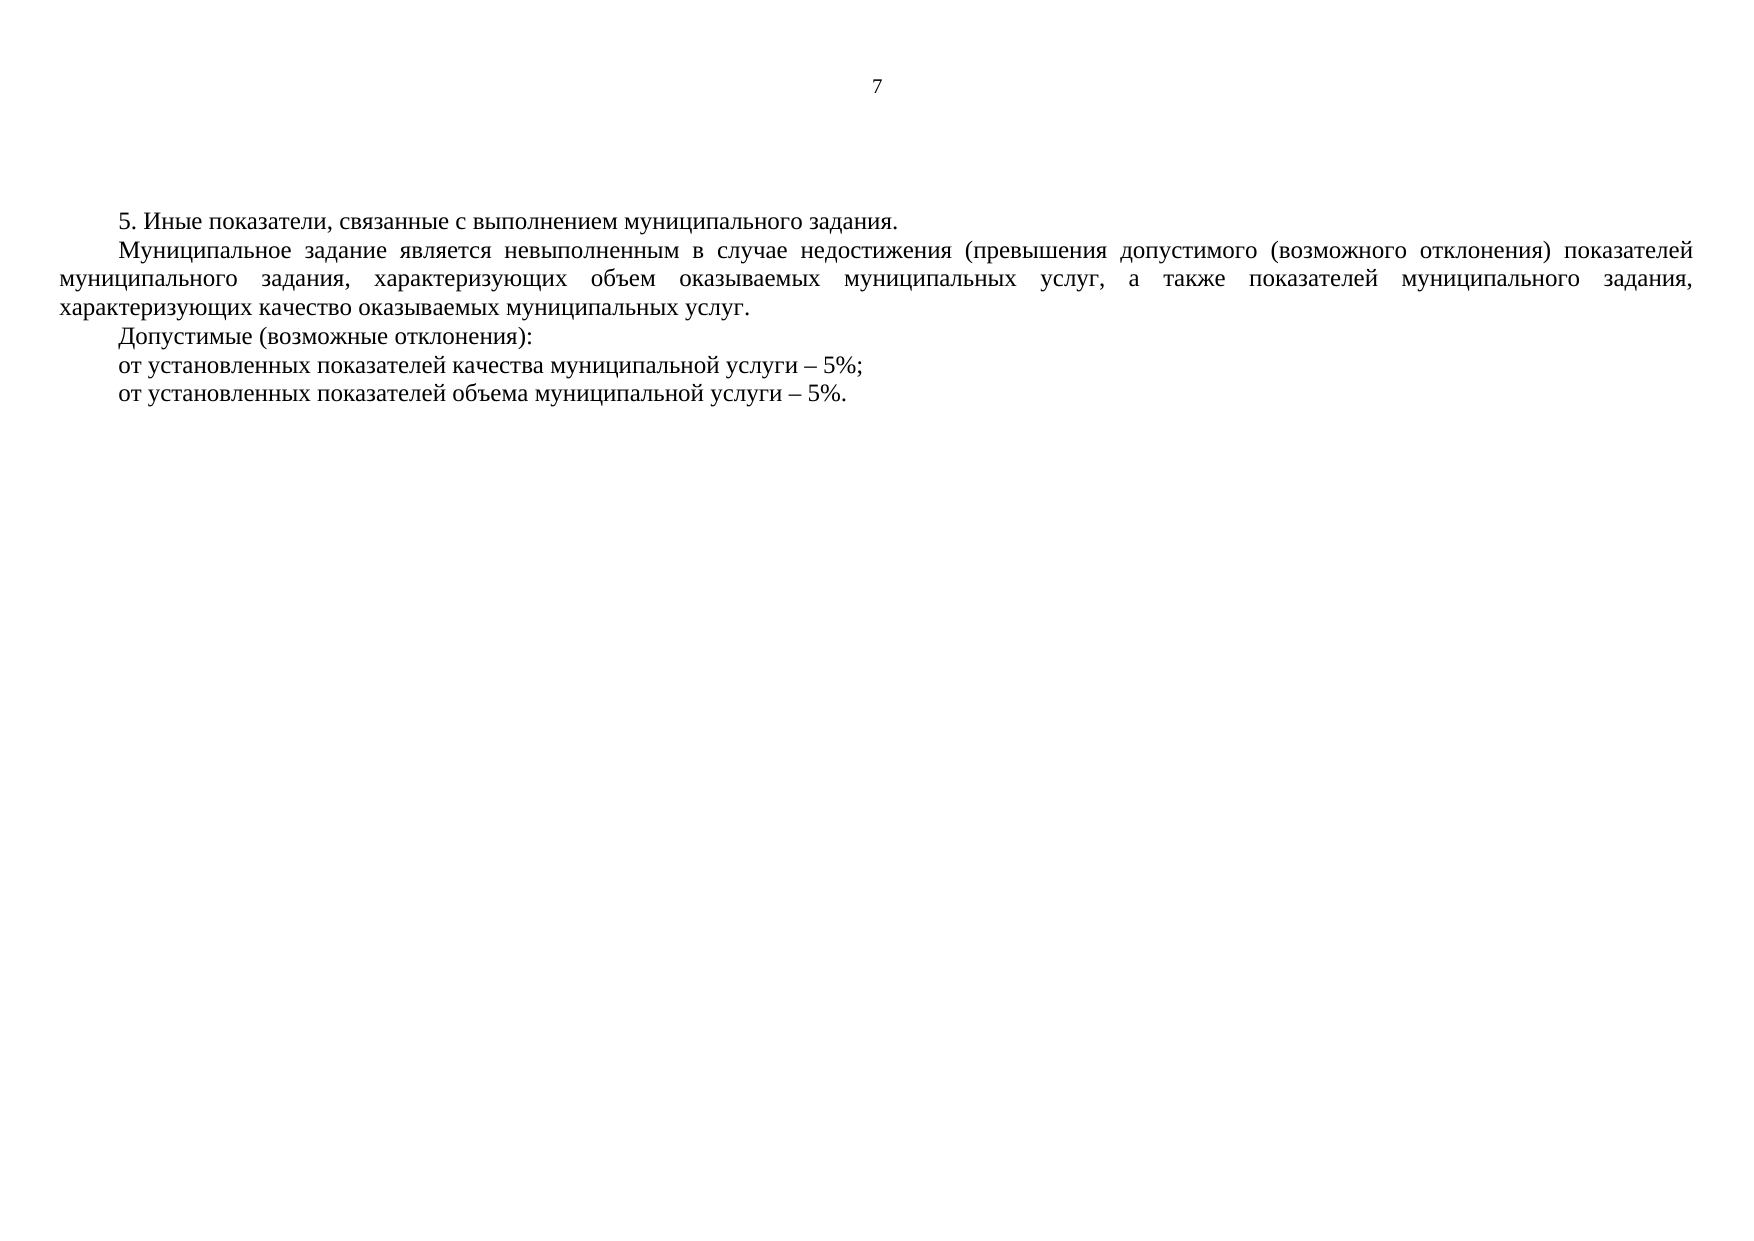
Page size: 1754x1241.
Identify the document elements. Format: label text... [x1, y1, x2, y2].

text от установленных показателей объема муниципальной услуги – 5%. [59, 378, 1695, 407]
text 5. Иные показатели, связанные с выполнением муниципального задания. [59, 206, 1695, 235]
text от установленных показателей качества муниципальной услуги – 5%; [59, 350, 1695, 378]
text Допустимые (возможные отклонения): [59, 321, 1695, 350]
text Муниципальное задание является невыполненным в случае недостижения (превышения допустимого (возможного отклонения) показателей муниципального задания, характеризующих объем оказываемых муниципальных услуг, а также показателей муниципального задания, характеризующих качество оказываемых муниципальных услуг. [59, 235, 1695, 321]
